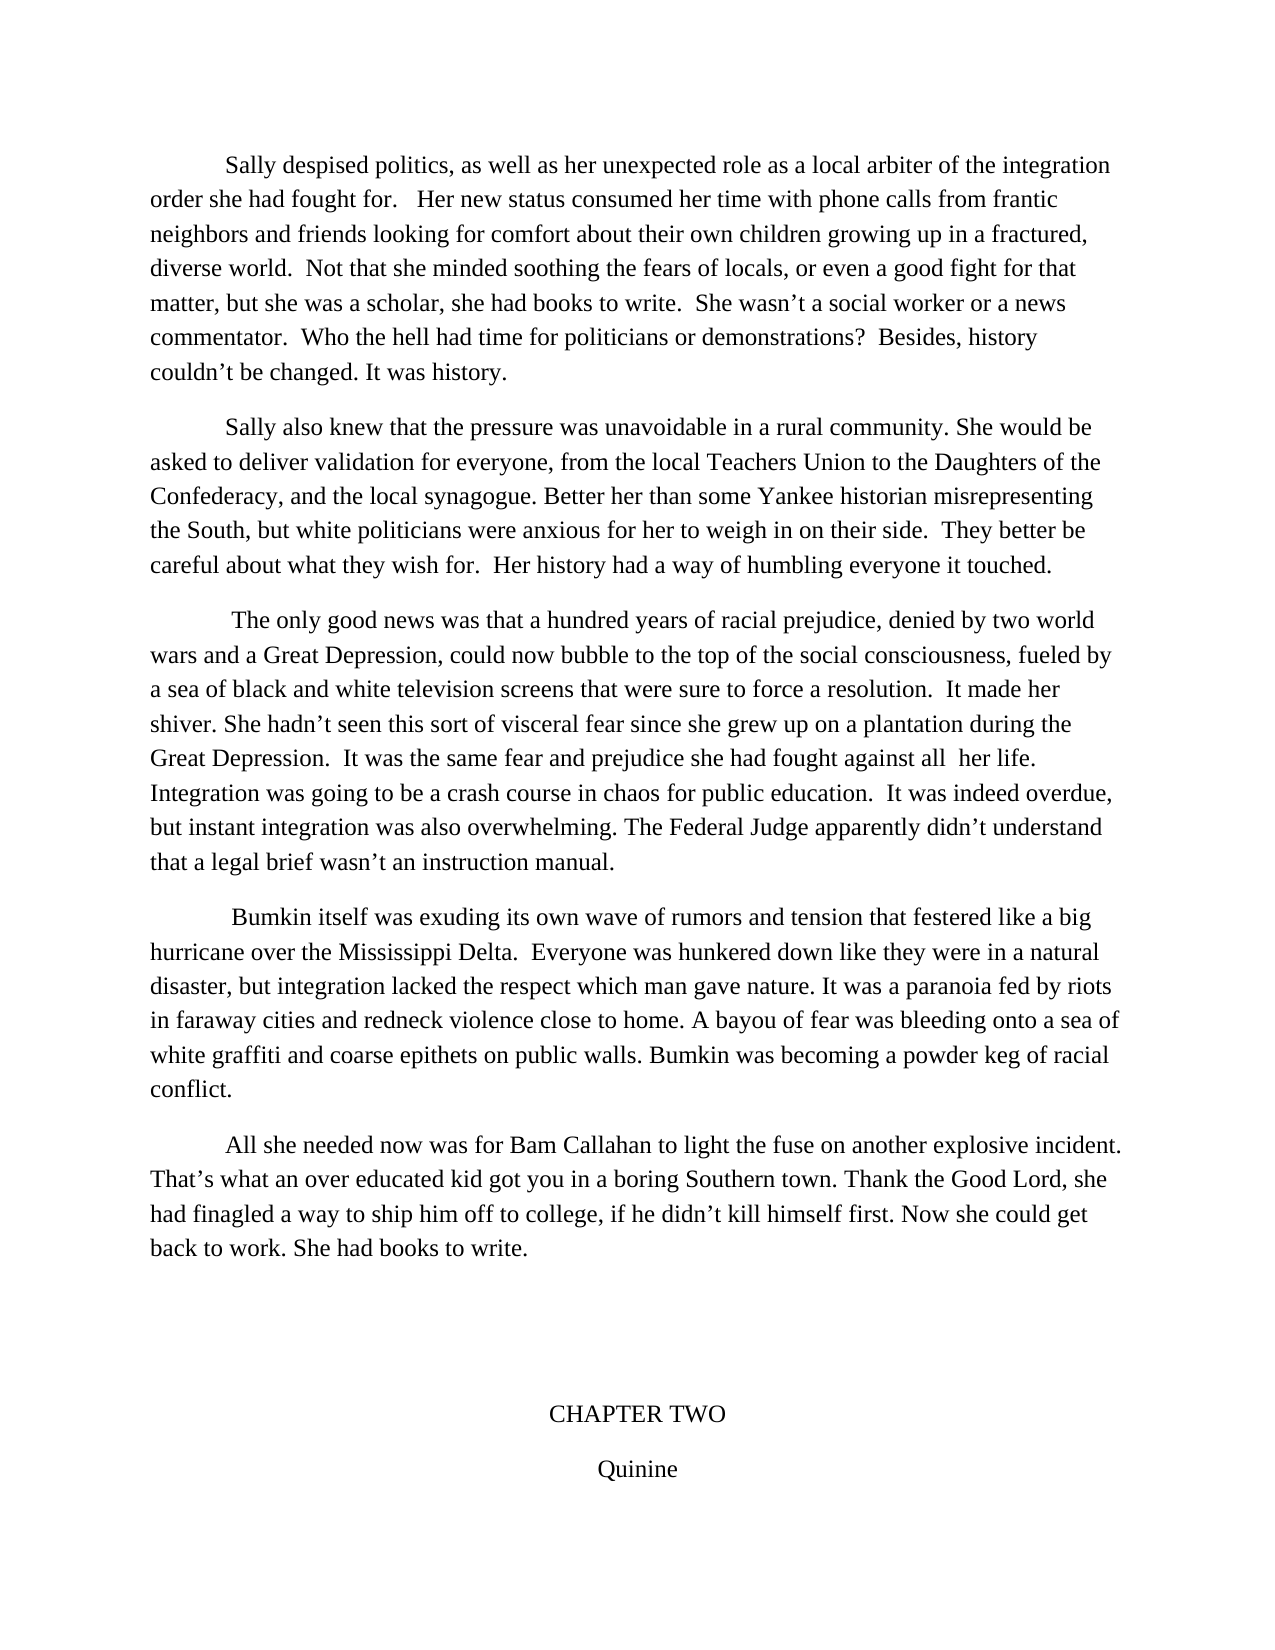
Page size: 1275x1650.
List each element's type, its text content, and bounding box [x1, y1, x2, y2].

text CHAPTER TWO [150, 1399, 1125, 1428]
text Bumkin itself was exuding its own wave of rumors and tension that festered like a big hurricane over the Mississippi Delta. Everyone was hunkered down like they were in a natural disaster, but integration lacked the respect which man gave nature. It was a paranoia fed by riots in faraway cities and redneck violence close to home. A bayou of fear was bleeding onto a sea of white graffiti and coarse epithets on public walls. Bumkin was becoming a powder keg of racial conflict. [150, 902, 1125, 1103]
text Sally also knew that the pressure was unavoidable in a rural community. She would be asked to deliver validation for everyone, from the local Teachers Union to the Daughters of the Confederacy, and the local synagogue. Better her than some Yankee historian misrepresenting the South, but white politicians were anxious for her to weigh in on their side. They better be careful about what they wish for. Her history had a way of humbling everyone it touched. [150, 412, 1125, 579]
text Quinine [150, 1454, 1125, 1483]
text The only good news was that a hundred years of racial prejudice, denied by two world wars and a Great Depression, could now bubble to the top of the social consciousness, fueled by a sea of black and white television screens that were sure to force a resolution. It made her shiver. She hadn’t seen this sort of visceral fear since she grew up on a plantation during the Great Depression. It was the same fear and prejudice she had fought against all her life. Integration was going to be a crash course in chaos for public education. It was indeed overdue, but instant integration was also overwhelming. The Federal Judge apparently didn’t understand that a legal brief wasn’t an instruction manual. [150, 605, 1125, 876]
text Sally despised politics, as well as her unexpected role as a local arbiter of the integration order she had fought for. Her new status consumed her time with phone calls from frantic neighbors and friends looking for comfort about their own children growing up in a fractured, diverse world. Not that she minded soothing the fears of locals, or even a good fight for that matter, but she was a scholar, she had books to write. She wasn’t a social worker or a news commentator. Who the hell had time for politicians or demonstrations? Besides, history couldn’t be changed. It was history. [150, 150, 1125, 386]
text All she needed now was for Bam Callahan to light the fuse on another explosive incident. That’s what an over educated kid got you in a boring Southern town. Thank the Good Lord, she had finagled a way to ship him off to college, if he didn’t kill himself first. Now she could get back to work. She had books to write. [150, 1130, 1125, 1262]
